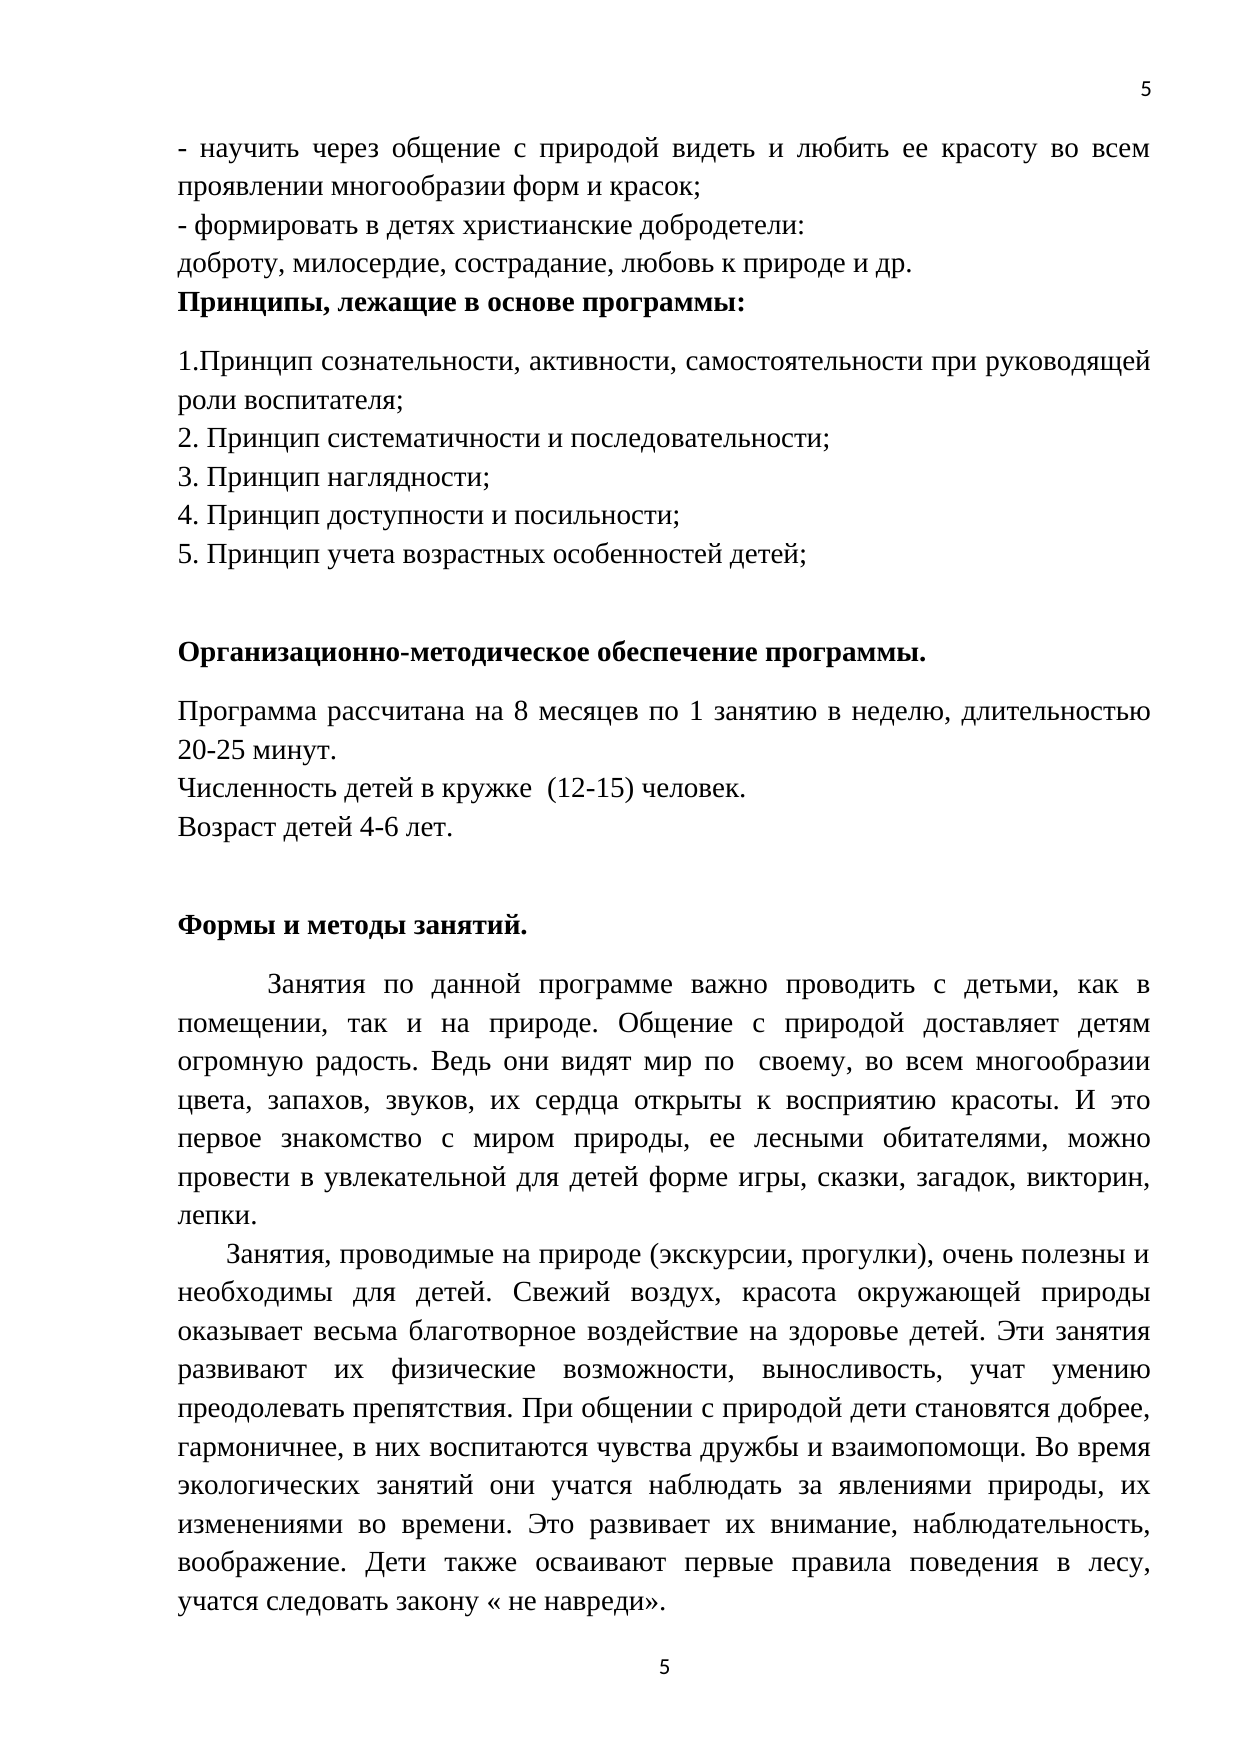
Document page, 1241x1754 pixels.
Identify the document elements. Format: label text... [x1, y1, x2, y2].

text - научить через общение с природой видеть и любить ее красоту во всем проявлении многообразии форм и красок; [177, 130, 1152, 202]
text Возраст детей 4-6 лет. [177, 809, 1152, 842]
text 3. Принцип наглядности; [177, 459, 1152, 492]
text доброту, милосердие, сострадание, любовь к природе и др. [177, 245, 1152, 279]
text 1.Принцип сознательности, активности, самостоятельности при руководящей роли воспитателя; [177, 343, 1152, 415]
text Занятия, проводимые на природе (экскурсии, прогулки), очень полезны и необходимы для детей. Свежий воздух, красота окружающей природы оказывает весьма благотворное воздействие на здоровье детей. Эти занятия развивают их физические возможности, выносливость, учат умению преодолевать препятствия. При общении с природой дети становятся добрее, гармоничнее, в них воспитаются чувства дружбы и взаимопомощи. Во время экологических занятий они учатся наблюдать за явлениями природы, их изменениями во времени. Это развивает их внимание, наблюдательность, воображение. Дети также осваивают первые правила поведения в лесу, учатся следовать закону « не навреди». [177, 1236, 1152, 1616]
text 5. Принцип учета возрастных особенностей детей; [177, 536, 1152, 569]
text Формы и методы занятий. [177, 907, 1152, 940]
text - формировать в детях христианские добродетели: [177, 207, 1152, 240]
text 2. Принцип систематичности и последовательности; [177, 420, 1152, 454]
text Численность детей в кружке (12-15) человек. [177, 770, 1152, 804]
text Организационно-методическое обеспечение программы. [177, 634, 1152, 667]
text Программа рассчитана на 8 месяцев по 1 занятию в неделю, длительностью 20-25 минут. [177, 693, 1152, 765]
text 4. Принцип доступности и посильности; [177, 497, 1152, 531]
text Принципы, лежащие в основе программы: [177, 284, 1152, 317]
text Занятия по данной программе важно проводить с детьми, как в помещении, так и на природе. Общение с природой доставляет детям огромную радость. Ведь они видят мир по своему, во всем многообразии цвета, запахов, звуков, их сердца открыты к восприятию красоты. И это первое знакомство с миром природы, ее лесными обитателями, можно провести в увлекательной для детей форме игры, сказки, загадок, викторин, лепки. [177, 966, 1152, 1231]
